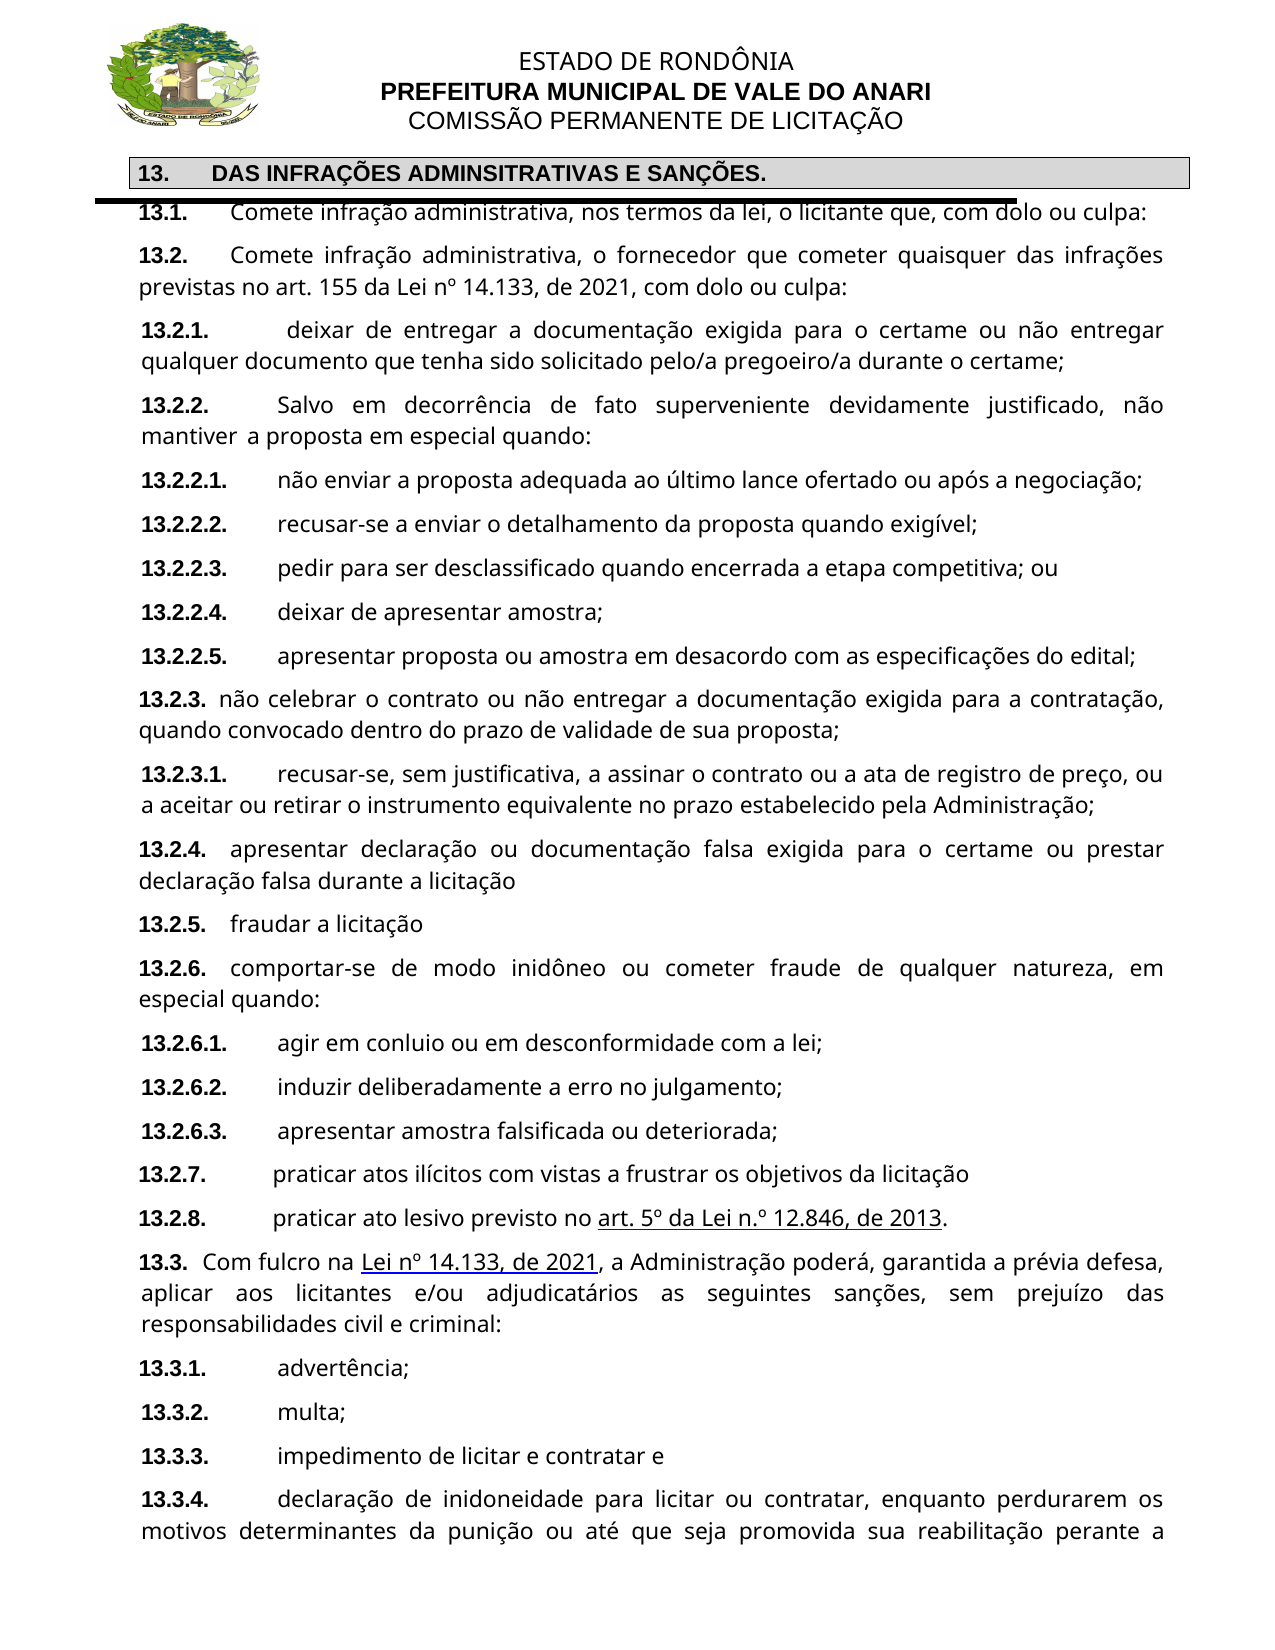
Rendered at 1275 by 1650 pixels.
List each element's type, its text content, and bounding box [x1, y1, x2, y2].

list multa; [141, 1396, 1164, 1427]
list fraudar a licitação [138, 908, 1164, 939]
list apresentar proposta ou amostra em desacordo com as especificações do edital; [141, 639, 1164, 671]
list Salvo em decorrência de fato superveniente devidamente justificado, não mantiver a proposta em especial quando: [141, 389, 1164, 452]
list Com fulcro na Lei nº 14.133, de 2021, a Administração poderá, garantida a prévia defesa, aplicar aos licitantes e/ou adjudicatários as seguintes sanções, sem prejuízo das responsabilidades civil e criminal: [138, 1246, 1164, 1340]
list praticar ato lesivo previsto no art. 5º da Lei n.º 12.846, de 2013. [138, 1202, 1164, 1233]
list apresentar amostra falsificada ou deteriorada; [141, 1114, 1164, 1146]
list recusar-se, sem justificativa, a assinar o contrato ou a ata de registro de preço, ou a aceitar ou retirar o instrumento equivalente no prazo estabelecido pela Administração; [141, 758, 1164, 821]
list Comete infração administrativa, nos termos da lei, o licitante que, com dolo ou culpa: [138, 189, 1164, 227]
list deixar de apresentar amostra; [141, 596, 1164, 627]
list pedir para ser desclassificado quando encerrada a etapa competitiva; ou [141, 552, 1164, 583]
list não celebrar o contrato ou não entregar a documentação exigida para a contratação, quando convocado dentro do prazo de validade de sua proposta; [138, 683, 1164, 746]
list impedimento de licitar e contratar e [141, 1440, 1164, 1471]
list advertência; [138, 1352, 1164, 1383]
list apresentar declaração ou documentação falsa exigida para o certame ou prestar declaração falsa durante a licitação [138, 833, 1164, 896]
list comportar-se de modo inidôneo ou cometer fraude de qualquer natureza, em especial quando: [138, 952, 1164, 1014]
list Comete infração administrativa, o fornecedor que cometer quaisquer das infrações previstas no art. 155 da Lei nº 14.133, de 2021, com dolo ou culpa: [138, 239, 1164, 302]
list agir em conluio ou em desconformidade com a lei; [141, 1027, 1164, 1058]
list não enviar a proposta adequada ao último lance ofertado ou após a negociação; [141, 464, 1164, 496]
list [141, 1483, 1164, 1546]
list deixar de entregar a documentação exigida para o certame ou não entregar qualquer documento que tenha sido solicitado pelo/a pregoeiro/a durante o certame; [141, 314, 1164, 377]
picture [106, 23, 260, 126]
list recusar-se a enviar o detalhamento da proposta quando exigível; [141, 508, 1164, 539]
list praticar atos ilícitos com vistas a frustrar os objetivos da licitação [138, 1158, 1164, 1190]
list induzir deliberadamente a erro no julgamento; [141, 1071, 1164, 1102]
